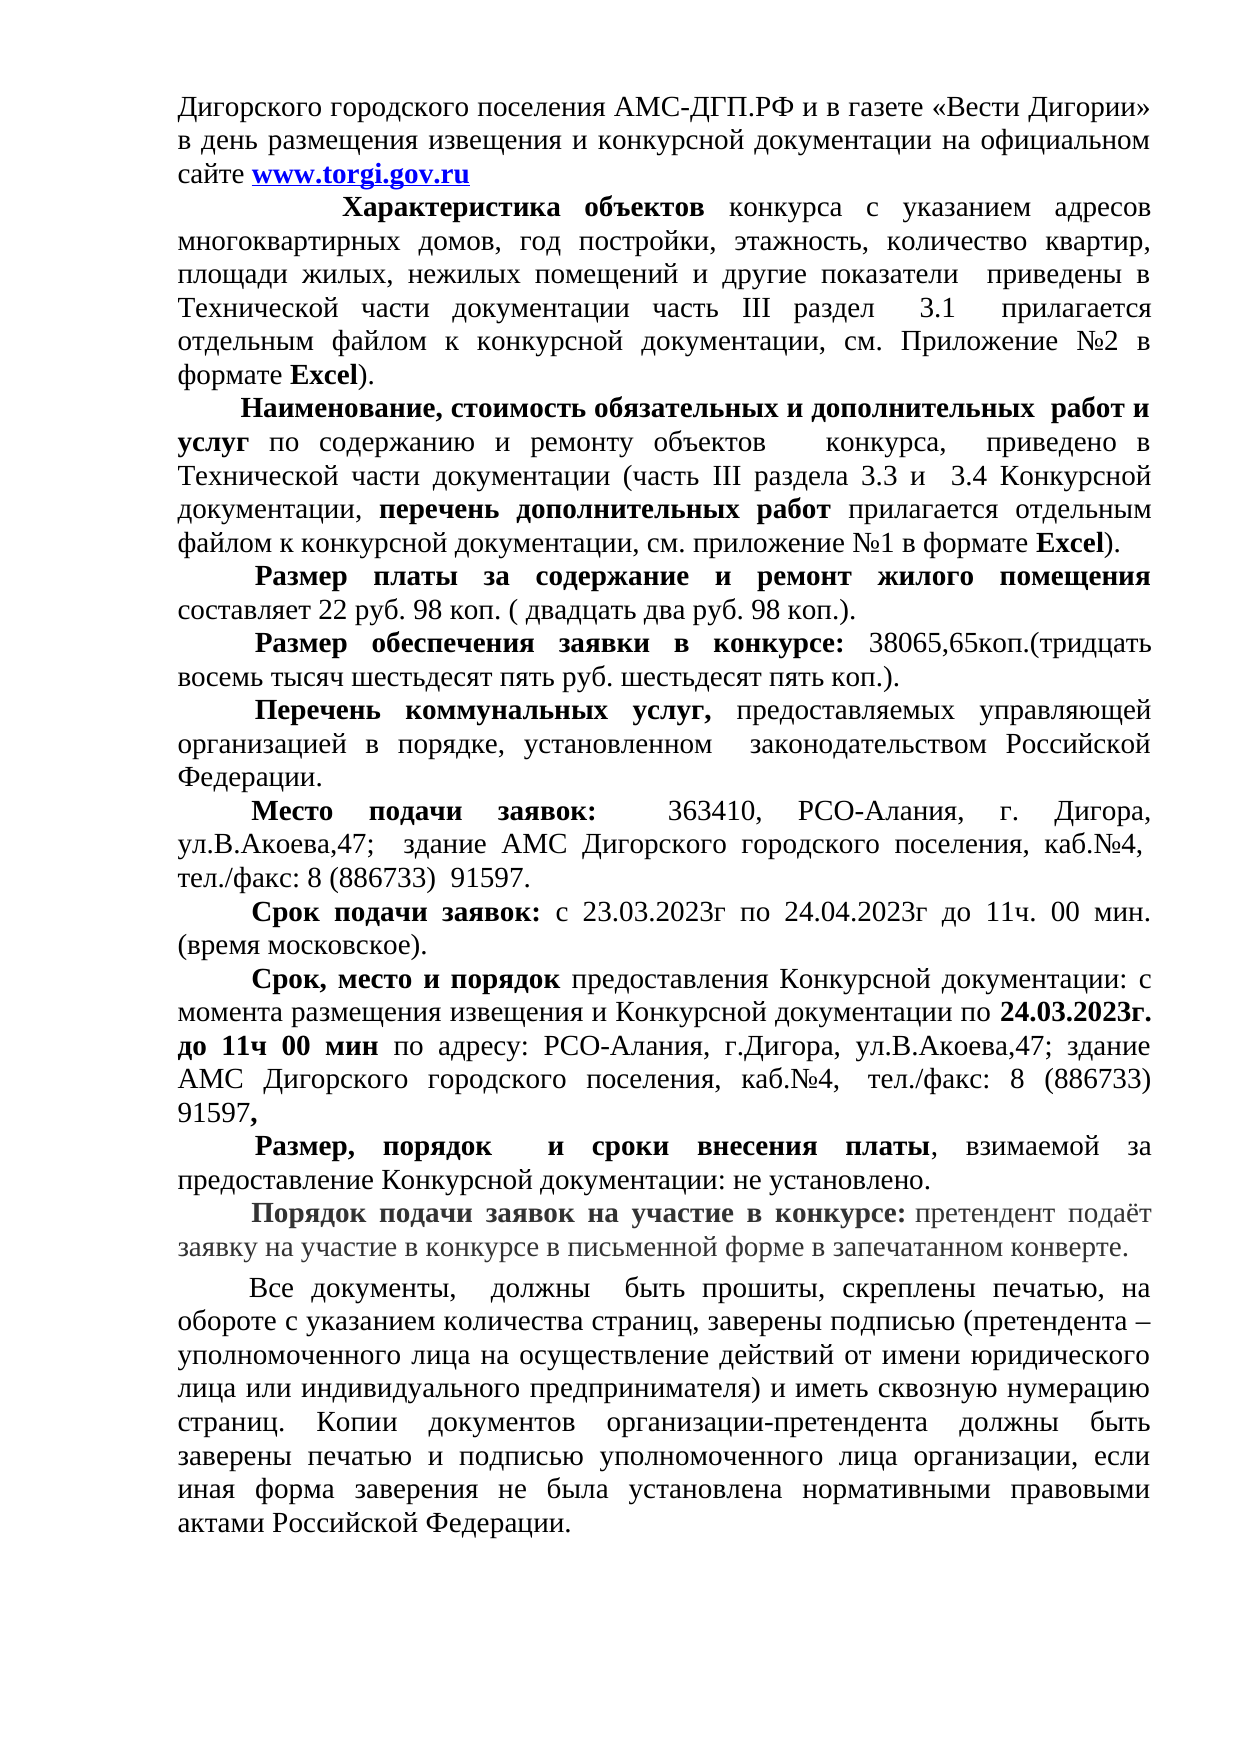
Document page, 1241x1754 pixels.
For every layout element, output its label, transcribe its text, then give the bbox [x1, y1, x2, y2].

text Наименование, стоимость обязательных и дополнительных работ и услуг по содержанию и ремонту объектов конкурса, приведено в Технической части документации (часть III раздела 3.3 и 3.4 Конкурсной документации, перечень дополнительных работ прилагается отдельным файлом к конкурсной документации, см. приложение №1 в формате Excel). [177, 391, 1152, 558]
text Срок, место и порядок предоставления Конкурсной документации: с момента размещения извещения и Конкурсной документации по 24.03.2023г. до 11ч 00 мин по адресу: РСО-Алания, г.Дигора, ул.В.Акоева,47; здание АМС Дигорского городского поселения, каб.№4, тел./факс: 8 (886733) 91597, [177, 961, 1152, 1128]
text Все документы, должны быть прошиты, скреплены печатью, на обороте с указанием количества страниц, заверены подписью (претендента – уполномоченного лица на осуществление действий от имени юридического лица или индивидуального предпринимателя) и иметь сквозную нумерацию страниц. Копии документов организации-претендента должны быть заверены печатью и подписью уполномоченного лица организации, если иная форма заверения не была установлена нормативными правовыми актами Российской Федерации. [177, 1270, 1152, 1538]
text Размер платы за содержание и ремонт жилого помещения составляет 22 руб. 98 коп. ( двадцать два руб. 98 коп.). [177, 558, 1152, 625]
text Место подачи заявок: 363410, РСО-Алания, г. Дигора, ул.В.Акоева,47; здание АМС Дигорского городского поселения, каб.№4, тел./факс: 8 (886733) 91597. [177, 793, 1152, 894]
text Характеристика объектов конкурса с указанием адресов многоквартирных домов, год постройки, этажность, количество квартир, площади жилых, нежилых помещений и другие показатели приведены в Технической части документации часть III раздел 3.1 прилагается отдельным файлом к конкурсной документации, см. Приложение №2 в формате Excel). [177, 189, 1152, 391]
text Перечень коммунальных услуг, предоставляемых управляющей организацией в порядке, установленном законодательством Российской Федерации. [177, 692, 1152, 793]
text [177, 89, 1152, 189]
text Срок подачи заявок: с 23.03.2023г по 24.04.2023г до 11ч. 00 мин. (время московское). [177, 894, 1152, 961]
text Размер обеспечения заявки в конкурсе: 38065,65коп.(тридцать восемь тысяч шестьдесят пять руб. шестьдесят пять коп.). [177, 625, 1152, 692]
text Размер, порядок и сроки внесения платы, взимаемой за предоставление Конкурсной документации: не установлено. [177, 1128, 1152, 1196]
text Порядок подачи заявок на участие в конкурсе: претендент подаёт заявку на участие в конкурсе в письменной форме в запечатанном конверте. [177, 1196, 1152, 1263]
